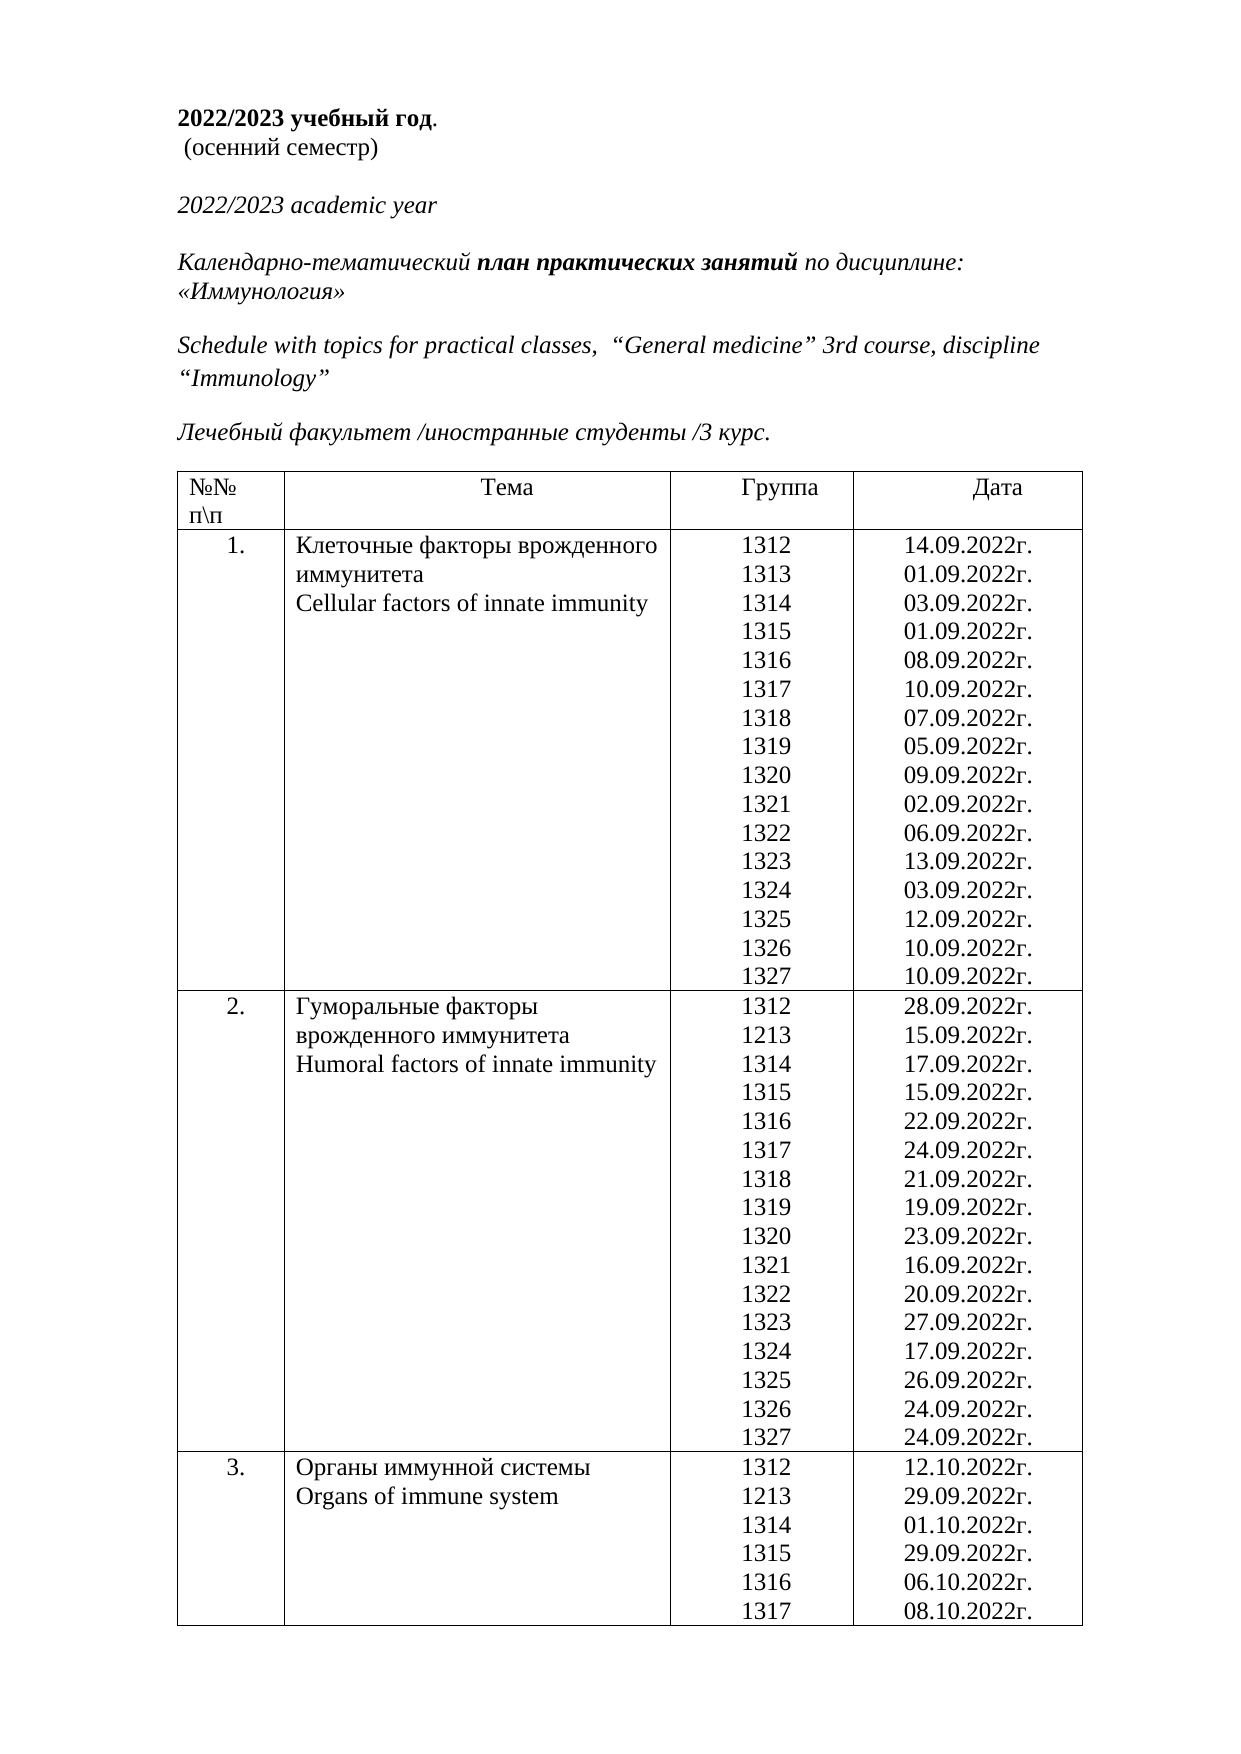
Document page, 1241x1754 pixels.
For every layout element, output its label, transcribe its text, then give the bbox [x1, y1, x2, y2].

text 2022/2023 academic year [177, 190, 1152, 218]
text 2022/2023 учебный год. [177, 103, 1152, 132]
table_header №№ п\п [178, 472, 284, 529]
table_header Группа [671, 472, 853, 529]
table_cell [178, 1452, 284, 1625]
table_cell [671, 1452, 853, 1625]
table_cell Гуморальные факторы врожденного иммунитета Humoral factors of innate immunity [285, 991, 670, 1451]
table_cell 14.09.2022г. 01.09.2022г. 03.09.2022г. 01.09.2022г. 08.09.2022г. 10.09.2022г. 07.09.2022г. 05.09.2022г. 09.09.2022г. 02.09.2022г. 06.09.2022г. 13.09.2022г. 03.09.2022г. 12.09.2022г. 10.09.2022г. 10.09.2022г. [854, 530, 1082, 990]
table_cell Клеточные факторы врожденного иммунитета Cellular factors of innate immunity [285, 530, 670, 990]
table_cell [178, 991, 284, 1451]
table_cell [178, 530, 284, 990]
text (осенний семестр) [177, 132, 1152, 161]
table_header Дата [854, 472, 1082, 529]
text Schedule with topics for practical classes, “General medicine” 3rd course, discipline “Immunology” [177, 330, 1152, 392]
text «Иммунология» [177, 276, 1152, 305]
table_header Тема [285, 472, 670, 529]
table_cell 1312 1313 1314 1315 1316 1317 1318 1319 1320 1321 1322 1323 1324 1325 1326 1327 [671, 530, 853, 990]
table_cell 28.09.2022г. 15.09.2022г. 17.09.2022г. 15.09.2022г. 22.09.2022г. 24.09.2022г. 21.09.2022г. 19.09.2022г. 23.09.2022г. 16.09.2022г. 20.09.2022г. 27.09.2022г. 17.09.2022г. 26.09.2022г. 24.09.2022г. 24.09.2022г. [854, 991, 1082, 1451]
table_cell 1312 1213 1314 1315 1316 1317 1318 1319 1320 1321 1322 1323 1324 1325 1326 1327 [671, 991, 853, 1451]
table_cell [854, 1452, 1082, 1625]
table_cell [285, 1452, 670, 1625]
text Календарно-тематический план практических занятий по дисциплине: [177, 247, 1152, 276]
text Лечебный факультет /иностранные студенты /3 курс. [177, 417, 1152, 445]
